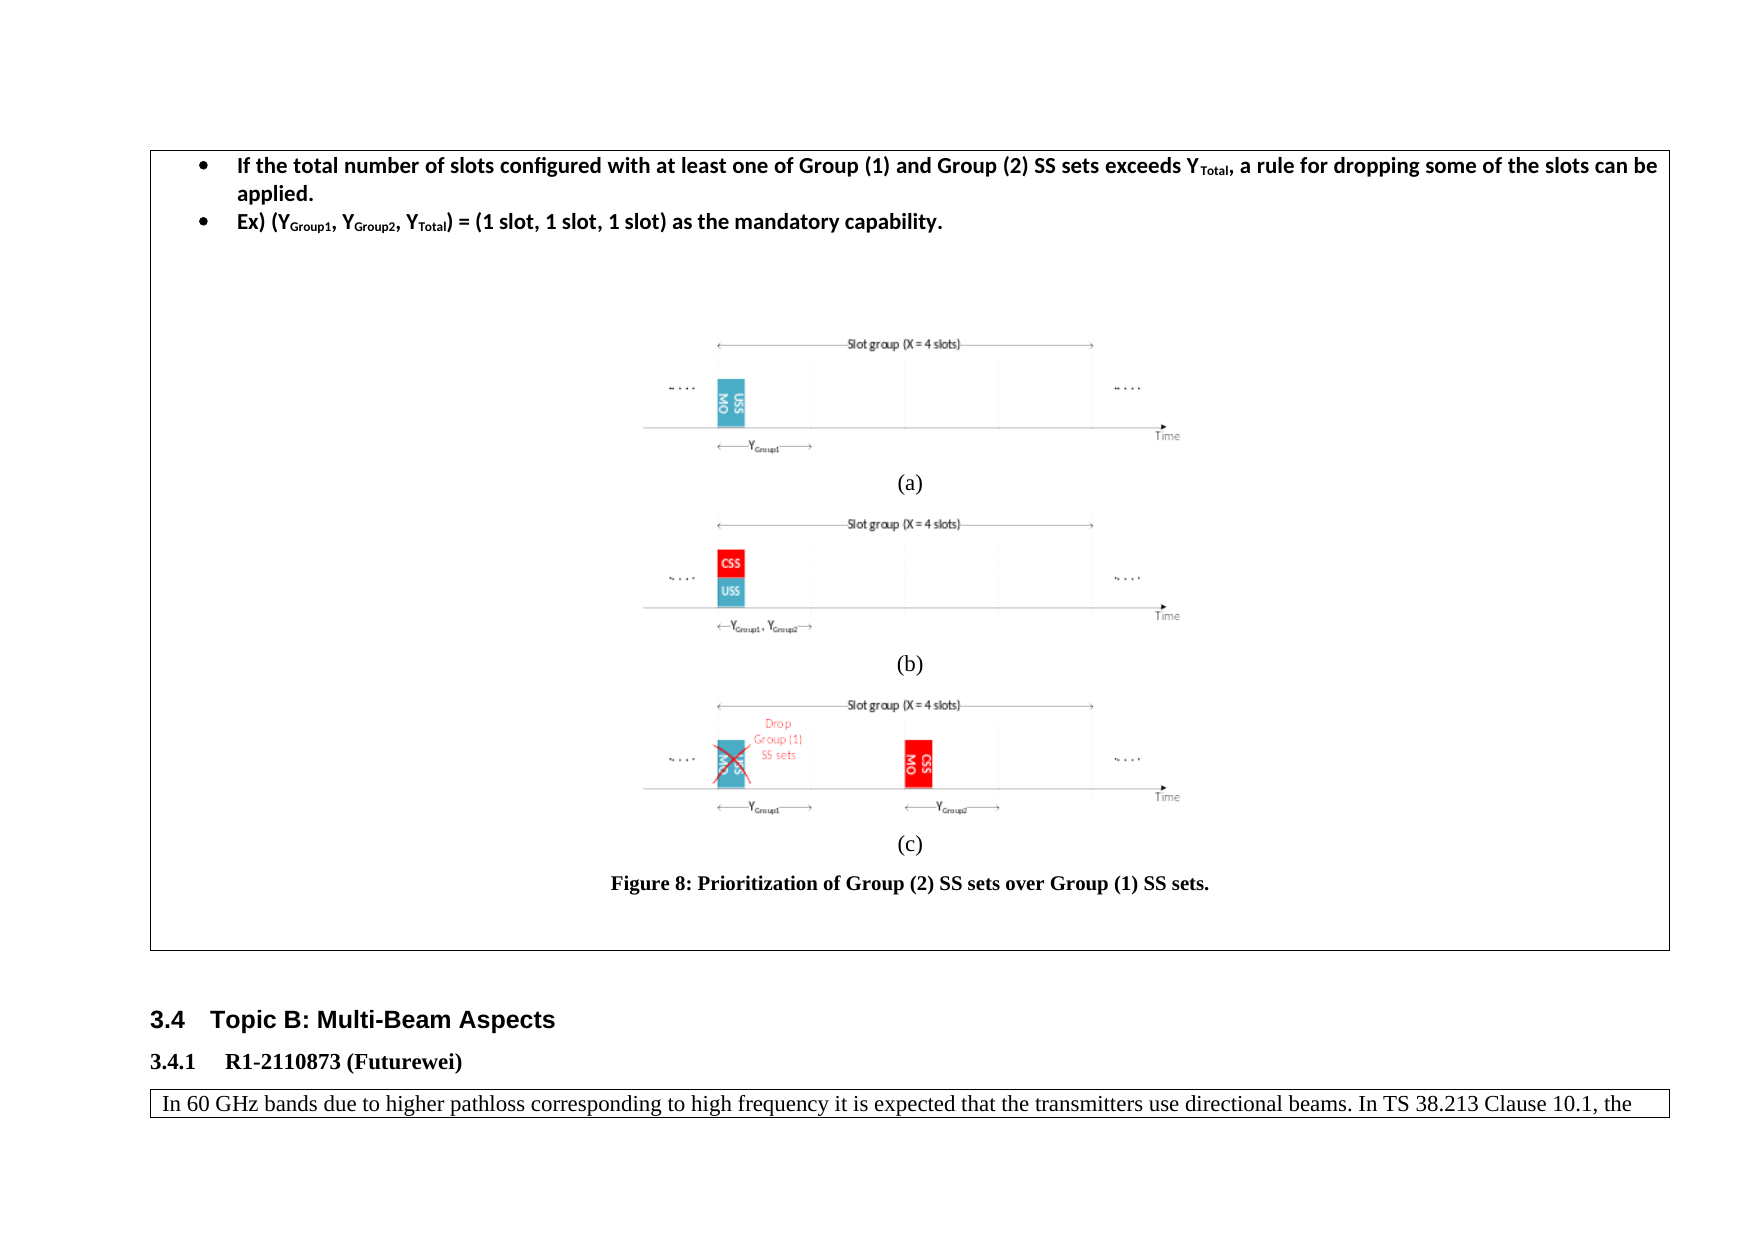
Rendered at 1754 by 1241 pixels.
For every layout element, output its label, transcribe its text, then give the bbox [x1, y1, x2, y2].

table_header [151, 1090, 1669, 1117]
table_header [151, 151, 1669, 950]
subtitle R1-2110873 (Futurewei) [150, 1048, 1604, 1075]
subtitle Topic B: Multi-Beam Aspects [150, 1005, 1604, 1034]
